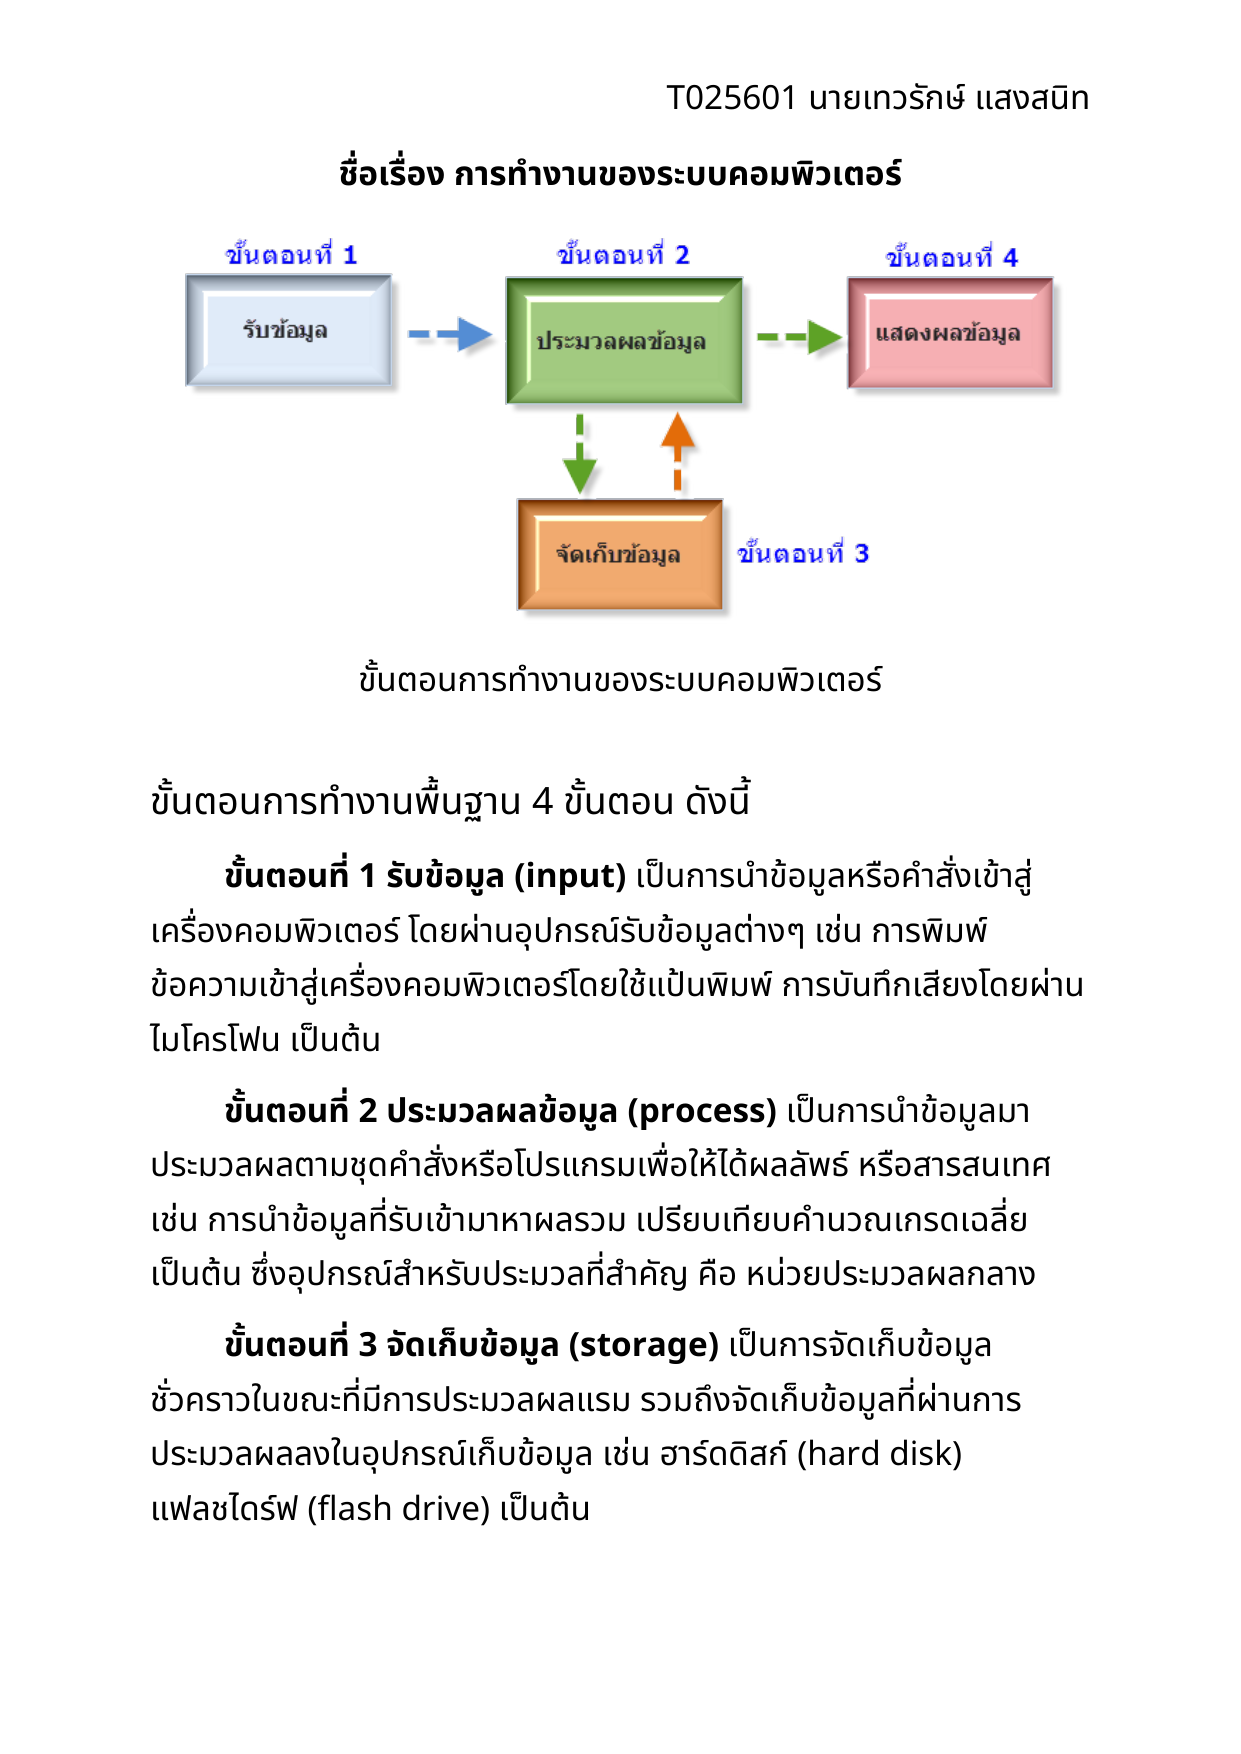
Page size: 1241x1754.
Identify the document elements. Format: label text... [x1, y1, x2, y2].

text ขั้นตอนที่ 1 รับข้อมูล (input) เป็นการนำข้อมูลหรือคำสั่งเข้าสู่เครื่องคอมพิวเตอร์ โดยผ่านอุปกรณ์รับข้อมูลต่างๆ เช่น การพิมพ์ข้อความเข้าสู่เครื่องคอมพิวเตอร์โดยใช้แป้นพิมพ์ การบันทึกเสียงโดยผ่านไมโครโฟน เป็นต้น [150, 852, 1090, 1066]
picture [150, 221, 1091, 638]
text ขั้นตอนการทำงานพื้นฐาน 4 ขั้นตอน ดังนี้ [150, 774, 1090, 831]
text ขั้นตอนที่ 3 จัดเก็บข้อมูล (storage) เป็นการจัดเก็บข้อมูลชั่วคราวในขณะที่มีการประมวลผลแรม รวมถึงจัดเก็บข้อมูลที่ผ่านการประมวลผลลงในอุปกรณ์เก็บข้อมูล เช่น ฮาร์ดดิสก์ (hard disk) แฟลชไดร์ฟ (flash drive) เป็นต้น [150, 1321, 1090, 1535]
text ขั้นตอนการทำงานของระบบคอมพิวเตอร์ [150, 656, 1090, 707]
text ชื่อเรื่อง การทำงานของระบบคอมพิวเตอร์ [150, 150, 1090, 200]
text ขั้นตอนที่ 2 ประมวลผลข้อมูล (process) เป็นการนำข้อมูลมาประมวลผลตามชุดคำสั่งหรือโปรแกรมเพื่อให้ได้ผลลัพธ์ หรือสารสนเทศ เช่น การนำข้อมูลที่รับเข้ามาหาผลรวม เปรียบเทียบคำนวณเกรดเฉลี่ย เป็นต้น ซึ่งอุปกรณ์สำหรับประมวลที่สำคัญ คือ หน่วยประมวลผลกลาง [150, 1087, 1090, 1300]
